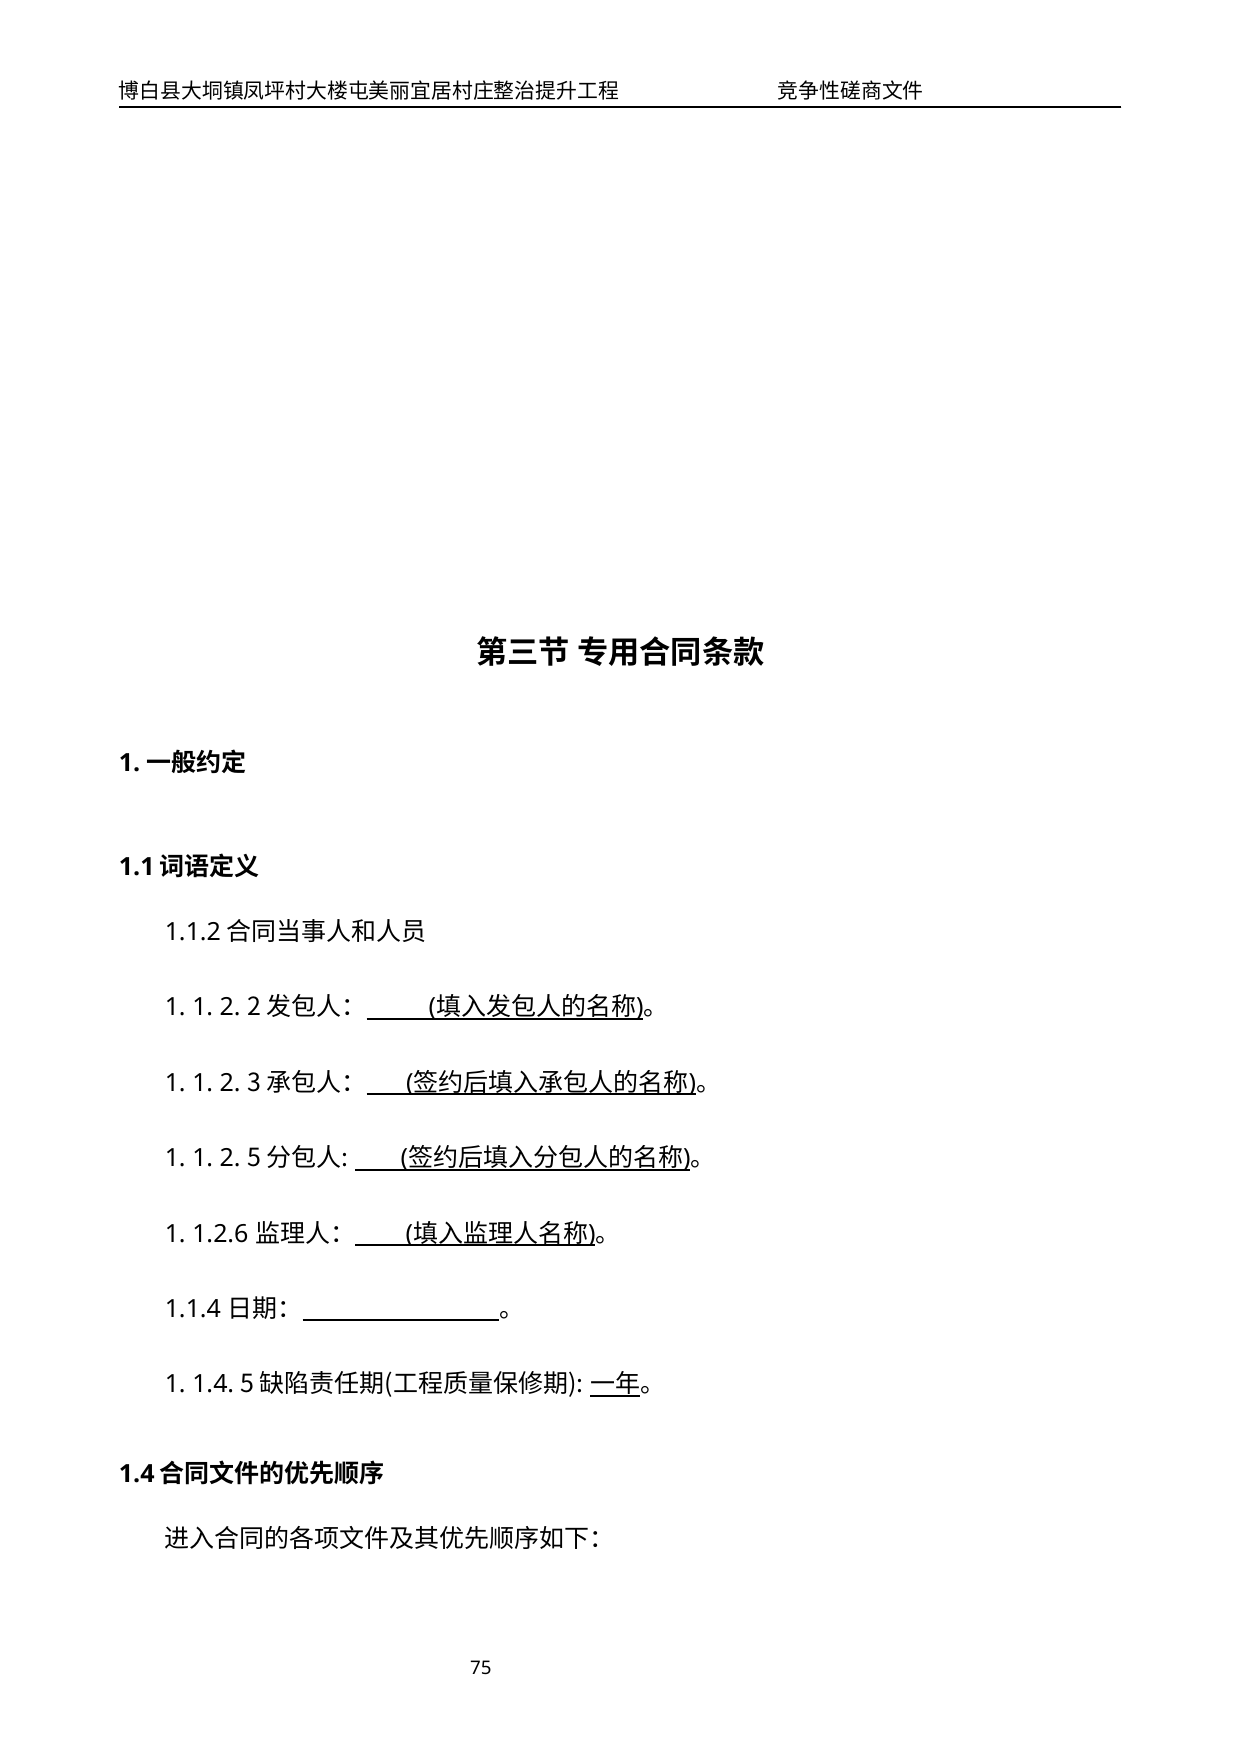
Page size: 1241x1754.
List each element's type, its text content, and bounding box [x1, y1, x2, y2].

text 1.4合同文件的优先顺序 [119, 1439, 1121, 1504]
text 1. 一般约定 [119, 728, 1121, 793]
text 1.1词语定义 [119, 832, 1121, 897]
text 1.1.4 日期： 。 [119, 1274, 1121, 1339]
text 1.1.2合同当事人和人员 [119, 897, 1121, 962]
text 1. 1. 2. 2 发包人： (填入发包人的名称)。 [119, 972, 1121, 1037]
text 第三节 专用合同条款 [119, 618, 1121, 683]
text 1. 1.4. 5缺陷责任期(工程质量保修期): 一年。 [119, 1349, 1121, 1414]
text 1. 1. 2. 3 承包人： (签约后填入承包人的名称)。 [119, 1048, 1121, 1113]
text 1. 1.2.6 监理人： (填入监理人名称)。 [119, 1199, 1121, 1264]
text 进入合同的各项文件及其优先顺序如下： [119, 1504, 1121, 1569]
text 1. 1. 2. 5 分包人: (签约后填入分包人的名称)。 [119, 1123, 1121, 1188]
